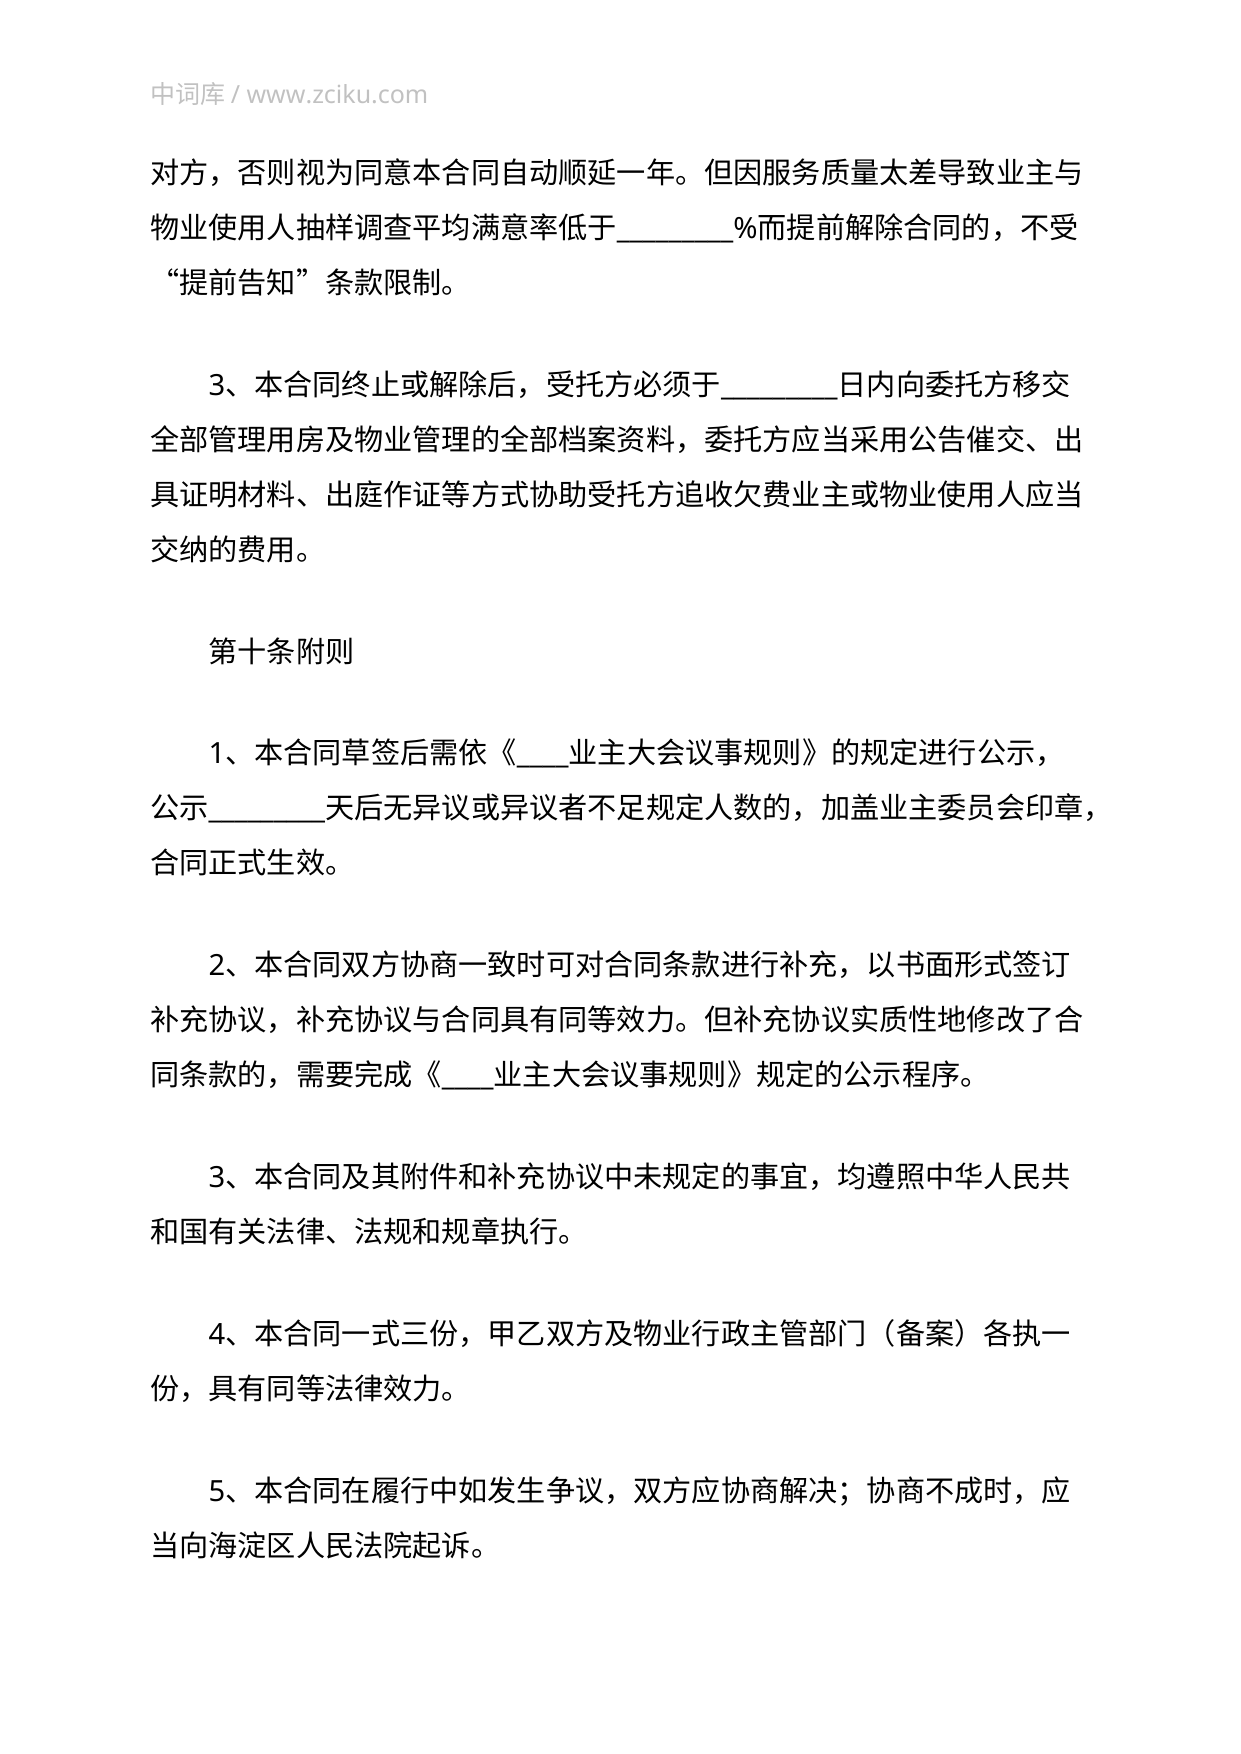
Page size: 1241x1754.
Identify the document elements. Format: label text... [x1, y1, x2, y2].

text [150, 150, 1090, 302]
text 2、本合同双方协商一致时可对合同条款进行补充，以书面形式签订补充协议，补充协议与合同具有同等效力。但补充协议实质性地修改了合同条款的，需要完成《____业主大会议事规则》规定的公示程序。 [150, 942, 1090, 1094]
text 5、本合同在履行中如发生争议，双方应协商解决；协商不成时，应当向海淀区人民法院起诉。 [150, 1467, 1090, 1564]
text 第十条附则 [150, 628, 1090, 671]
text 3、本合同终止或解除后，受托方必须于_________日内向委托方移交全部管理用房及物业管理的全部档案资料，委托方应当采用公告催交、出具证明材料、出庭作证等方式协助受托方追收欠费业主或物业使用人应当交纳的费用。 [150, 362, 1090, 569]
text 3、本合同及其附件和补充协议中未规定的事宜，均遵照中华人民共和国有关法律、法规和规章执行。 [150, 1154, 1090, 1251]
text 4、本合同一式三份，甲乙双方及物业行政主管部门（备案）各执一份，具有同等法律效力。 [150, 1310, 1090, 1408]
text 1、本合同草签后需依《____业主大会议事规则》的规定进行公示，公示_________天后无异议或异议者不足规定人数的，加盖业主委员会印章，合同正式生效。 [150, 730, 1090, 882]
